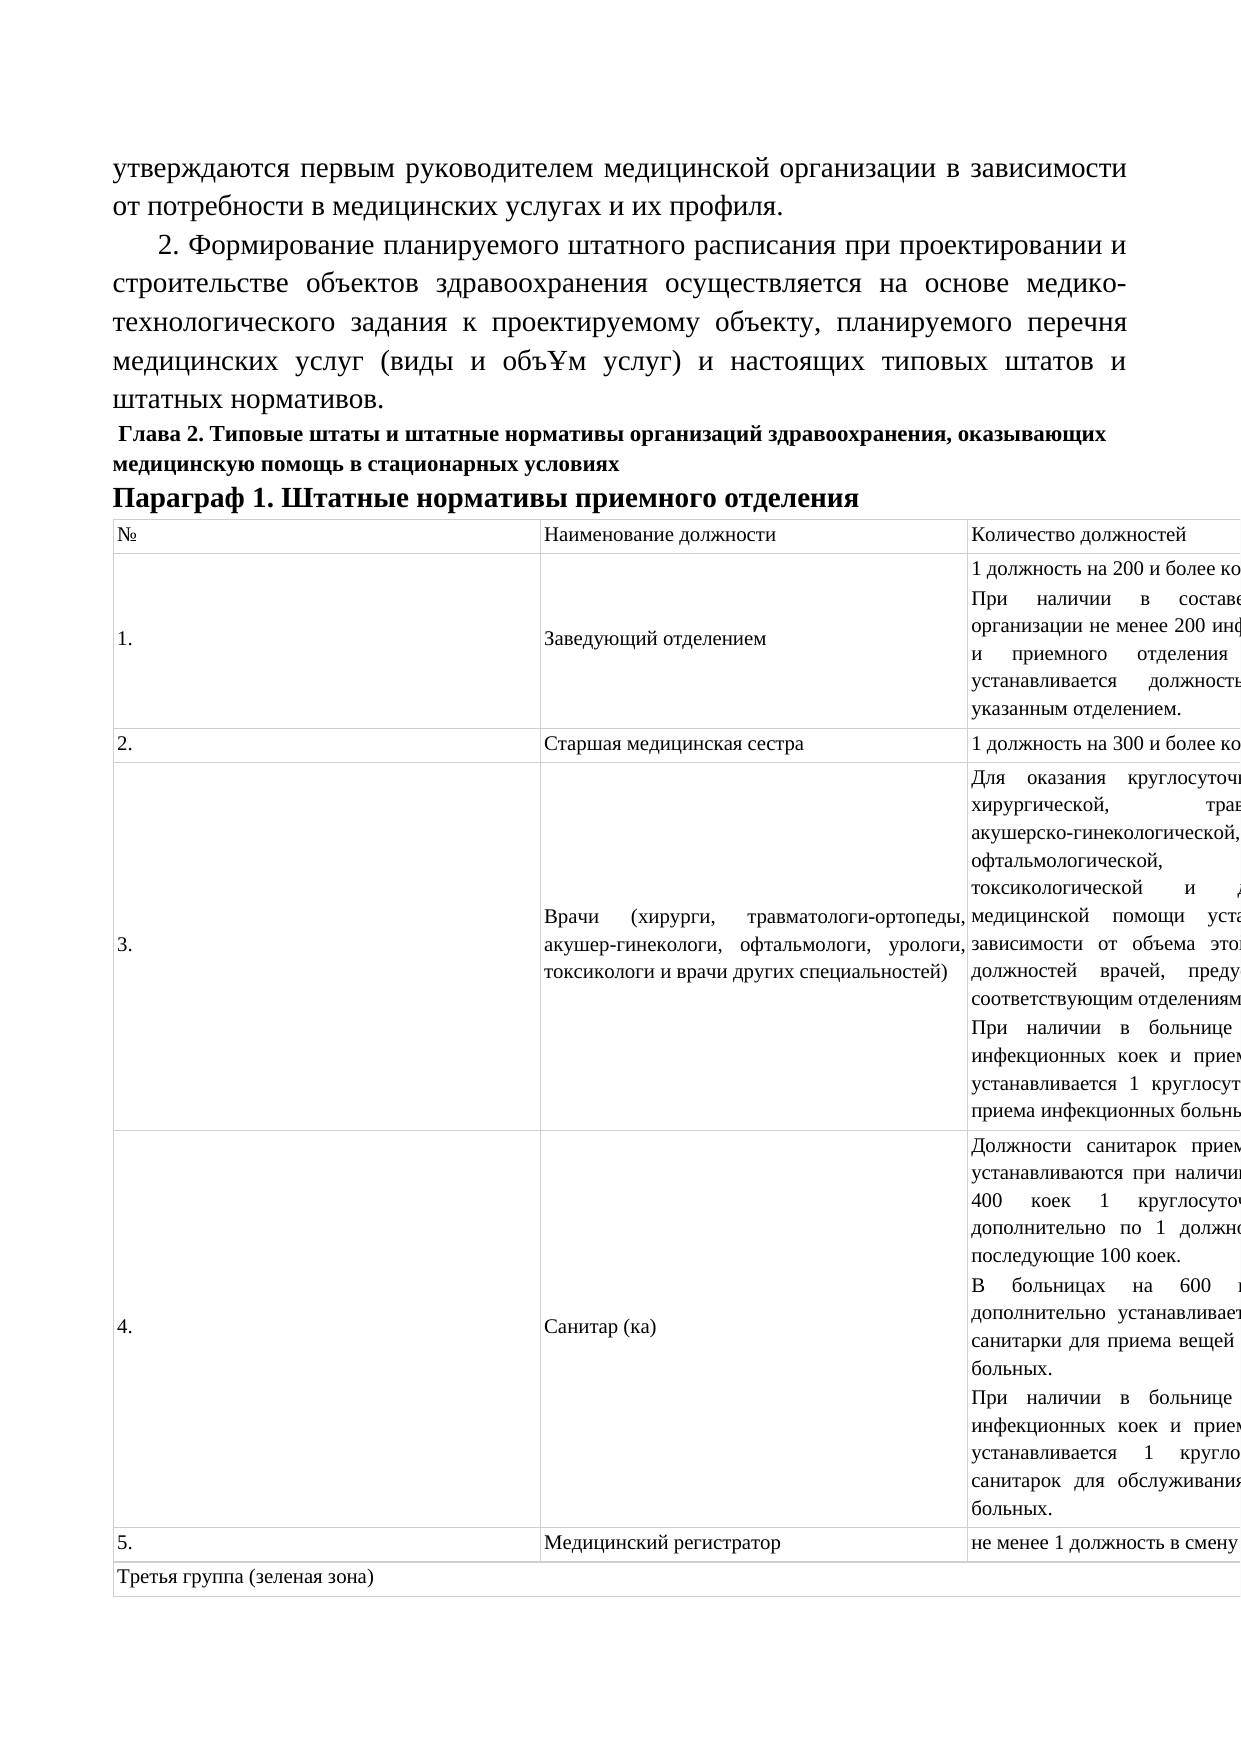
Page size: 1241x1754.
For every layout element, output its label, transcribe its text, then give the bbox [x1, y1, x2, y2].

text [112, 150, 1128, 222]
text Параграф 1. Штатные нормативы приемного отделения [112, 480, 1128, 514]
table_cell 1. [114, 554, 540, 728]
table_cell Для оказания круглосуточной экстренной хирургической, травматологической, акушерско-гинекологической, офтальмологической, урологической, токсикологической и других видов медицинской помощи устанавливаются в зависимости от объема этой работы сверх должностей врачей, предусмотренных по соответствующим отделениям. При наличии в больнице не менее 200 инфекционных коек и приемного отделения устанавливается 1 круглосуточный пост для приема инфекционных больных. [968, 763, 1240, 1130]
table_cell Третья группа (зеленая зона) [114, 1563, 1240, 1596]
table_header Количество должностей [968, 520, 1240, 553]
table_cell Должности санитарок приемного отделения устанавливаются при наличии в больнице до 400 коек 1 круглосуточный пост и дополнительно по 1 должности на каждые последующие 100 коек. В больницах на 600 и более коек дополнительно устанавливается 1 должность санитарки для приема вещей от поступающих больных. При наличии в больнице не менее 200 инфекционных коек и приемного отделения устанавливается 1 круглосуточный пост санитарок для обслуживания инфекционных больных. [968, 1131, 1240, 1527]
table_cell Заведующий отделением [541, 554, 967, 728]
table_header № [114, 520, 540, 553]
table_header Наименование должности [541, 520, 967, 553]
table_cell Старшая медицинская сестра [541, 729, 967, 762]
table_cell 5. [114, 1528, 540, 1561]
table_cell Медицинский регистратор [541, 1528, 967, 1561]
text Глава 2. Типовые штаты и штатные нормативы организаций здравоохранения, оказывающих медицинскую помощь в стационарных условиях [112, 420, 1128, 476]
table_cell 1 должность на 200 и более коек. При наличии в составе медицинской организации не менее 200 инфекционных коек и приемного отделения дополнительно устанавливается должность заведующего указанным отделением. [968, 554, 1240, 728]
text 2. Формирование планируемого штатного расписания при проектировании и строительстве объектов здравоохранения осуществляется на основе медико-технологического задания к проектируемому объекту, планируемого перечня медицинских услуг (виды и объҰм услуг) и настоящих типовых штатов и штатных нормативов. [112, 227, 1128, 415]
table_cell 2. [114, 729, 540, 762]
table_cell 4. [114, 1131, 540, 1527]
table_cell Врачи (хирурги, травматологи-ортопеды, акушер-гинекологи, офтальмологи, урологи, токсикологи и врачи других специальностей) [541, 763, 967, 1130]
table_cell 3. [114, 763, 540, 1130]
table_cell не менее 1 должность в смену [968, 1528, 1240, 1561]
table_cell Санитар (ка) [541, 1131, 967, 1527]
table_cell 1 должность на 300 и более коек [968, 729, 1240, 762]
